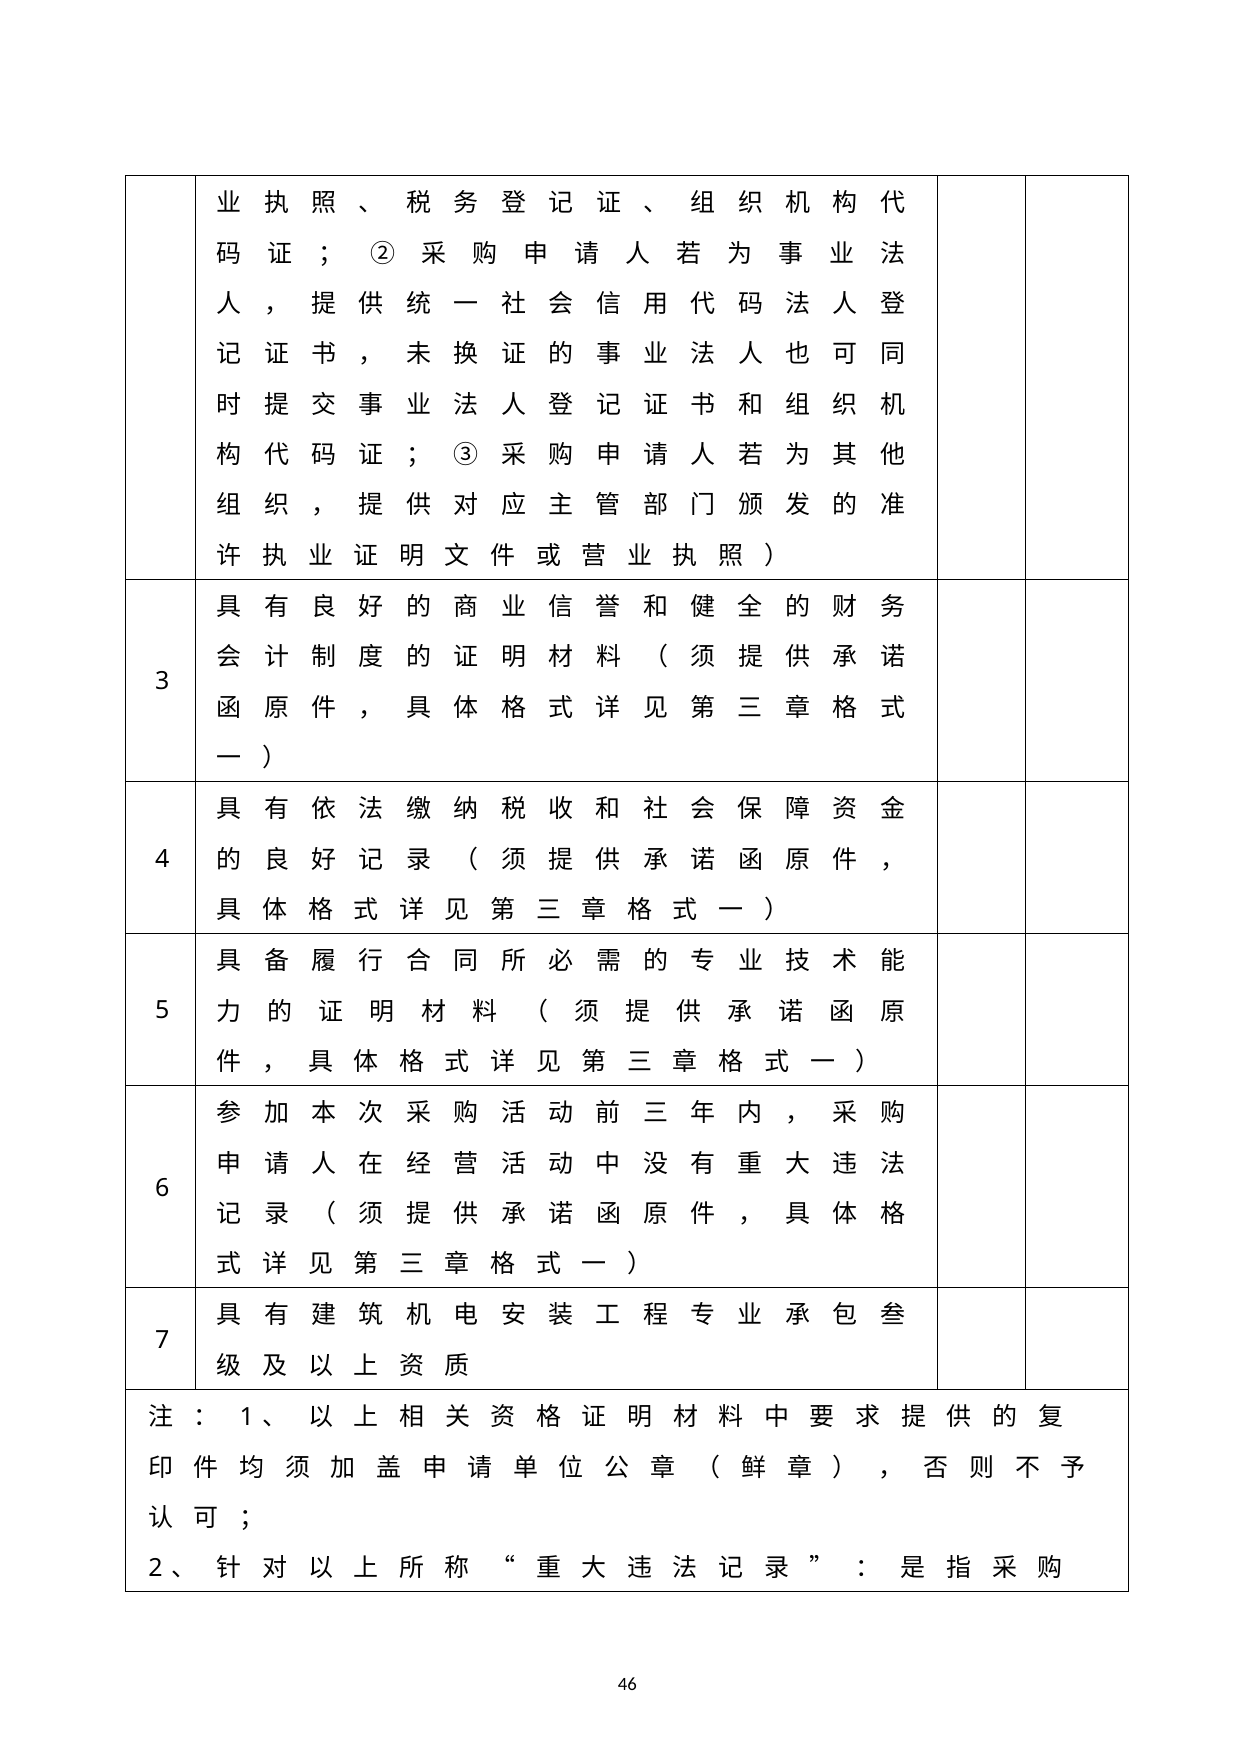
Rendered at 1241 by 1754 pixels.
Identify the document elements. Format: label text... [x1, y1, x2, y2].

table_cell 6 [126, 1086, 195, 1287]
table_cell 具有良好的商业信誉和健全的财务会计制度的证明材料（须提供承诺函原件，具体格式详见第三章格式一） [196, 580, 937, 781]
table_cell [938, 934, 1025, 1085]
table_cell 具备履行合同所必需的专业技术能力的证明材料（须提供承诺函原件，具体格式详见第三章格式一） [196, 934, 937, 1085]
table_cell 具有建筑机电安装工程专业承包叁级及以上资质 [196, 1288, 937, 1389]
table_cell [938, 580, 1025, 781]
table_cell 2 [126, 176, 195, 578]
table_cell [126, 1390, 1128, 1591]
table_cell [938, 176, 1025, 578]
table_cell 3 [126, 580, 195, 781]
table_cell 参加本次采购活动前三年内，采购申请人在经营活动中没有重大违法记录（须提供承诺函原件，具体格式详见第三章格式一） [196, 1086, 937, 1287]
table_cell [938, 1086, 1025, 1287]
table_cell [1026, 934, 1128, 1085]
table_cell [938, 1288, 1025, 1389]
table_cell [1026, 176, 1128, 578]
table_cell [1026, 1288, 1128, 1389]
table_cell 具有依法缴纳税收和社会保障资金的良好记录（须提供承诺函原件，具体格式详见第三章格式一） [196, 782, 937, 933]
table_cell [1026, 782, 1128, 933]
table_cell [196, 176, 937, 578]
table_cell 5 [126, 934, 195, 1085]
table_cell [1026, 1086, 1128, 1287]
table_cell 7 [126, 1288, 195, 1389]
table_cell [1026, 580, 1128, 781]
table_cell [938, 782, 1025, 933]
table_cell 4 [126, 782, 195, 933]
